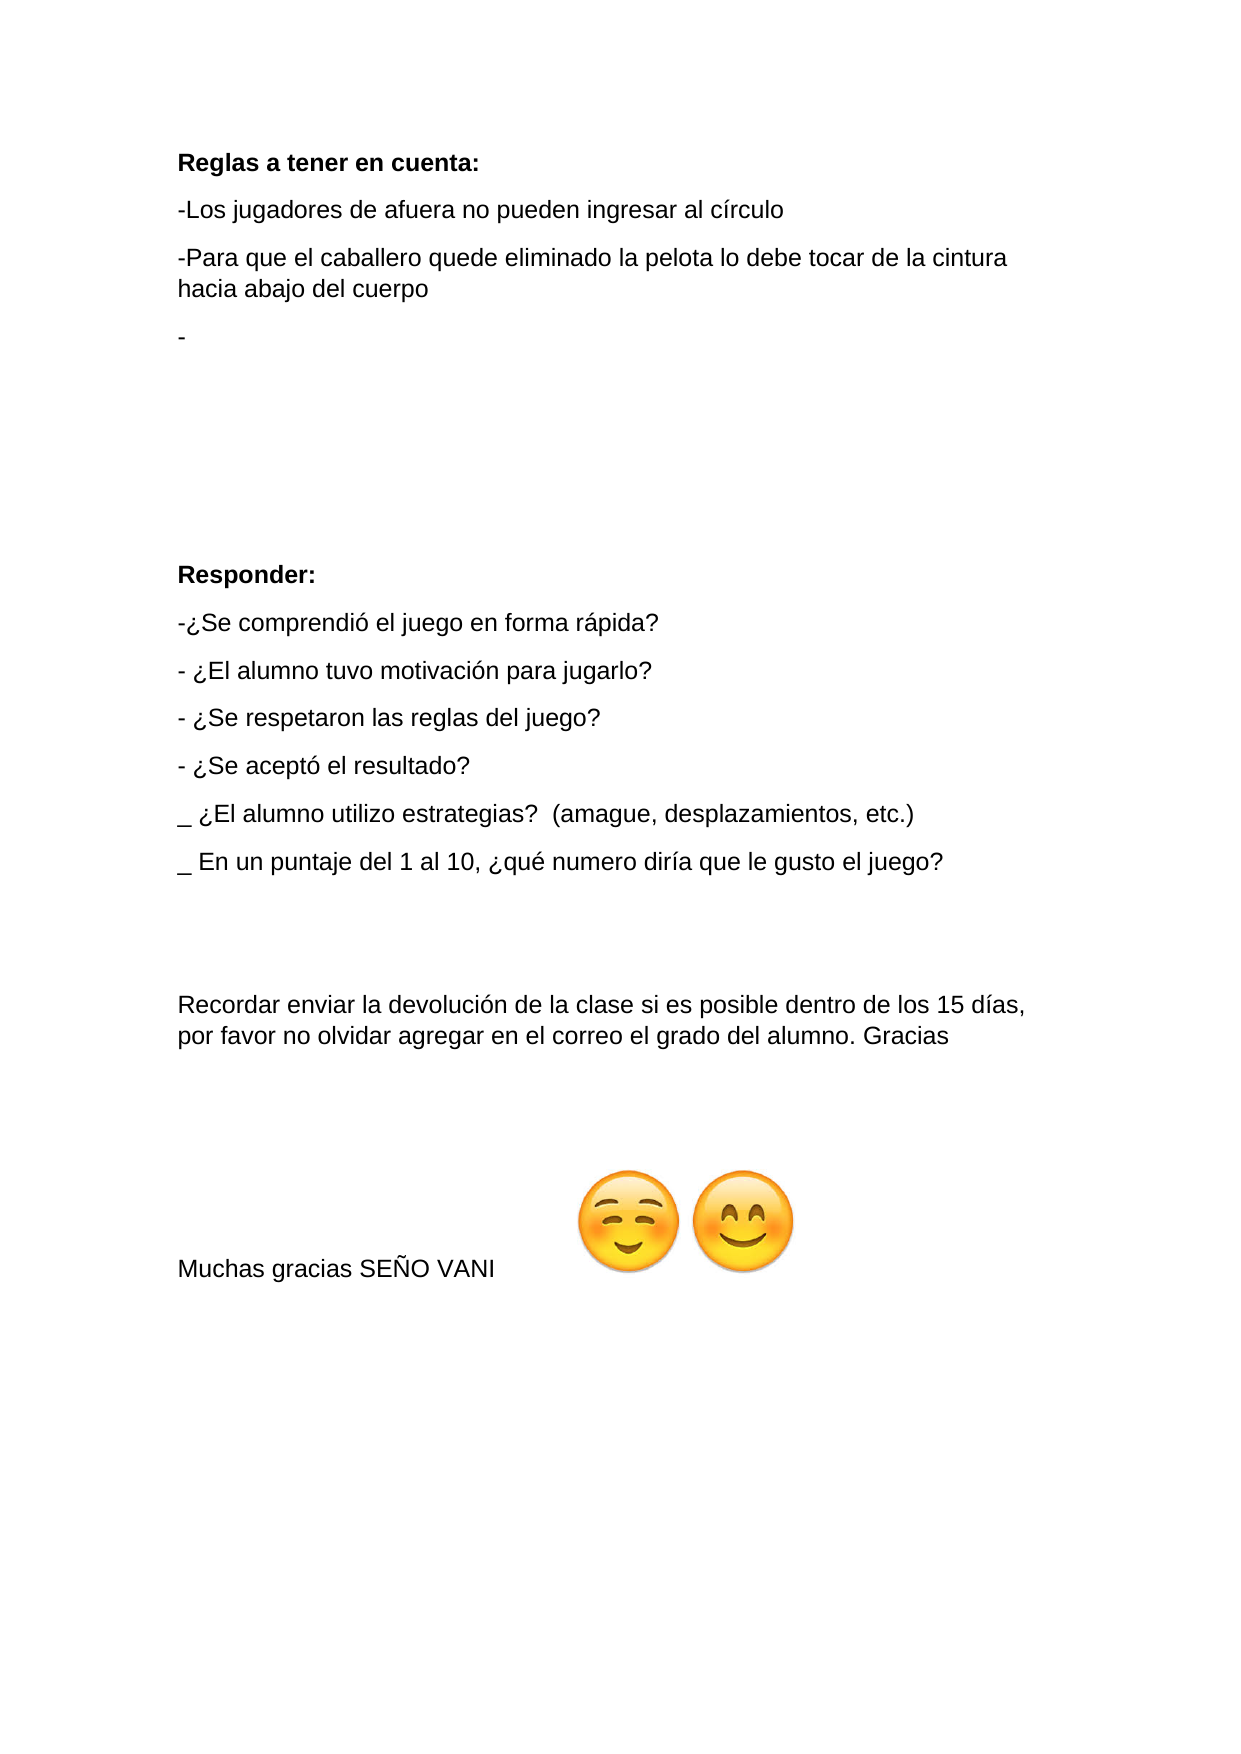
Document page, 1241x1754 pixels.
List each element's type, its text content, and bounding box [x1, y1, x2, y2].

text _ En un puntaje del 1 al 10, ¿qué numero diría que le gusto el juego? [177, 847, 1063, 875]
text -Los jugadores de afuera no pueden ingresar al círculo [177, 195, 1063, 224]
text - ¿Se respetaron las reglas del juego? [177, 703, 1063, 732]
text Responder: [177, 560, 1063, 589]
text Muchas gracias SEÑO VANI [177, 1164, 1063, 1283]
text -¿Se comprendió el juego en forma rápida? [177, 608, 1063, 637]
text _ ¿El alumno utilizo estrategias? (amague, desplazamientos, etc.) [177, 799, 1063, 828]
text - ¿Se aceptó el resultado? [177, 751, 1063, 780]
text -Para que el caballero quede eliminado la pelota lo debe tocar de la cintura hacia abajo del cuerpo [177, 243, 1063, 303]
text Recordar enviar la devolución de la clase si es posible dentro de los 15 días, por favor no olvidar agregar en el correo el grado del alumno. Gracias [177, 990, 1063, 1049]
text - [177, 322, 1063, 351]
text - ¿El alumno tuvo motivación para jugarlo? [177, 656, 1063, 684]
text Reglas a tener en cuenta: [177, 148, 1063, 176]
picture [571, 1163, 800, 1278]
